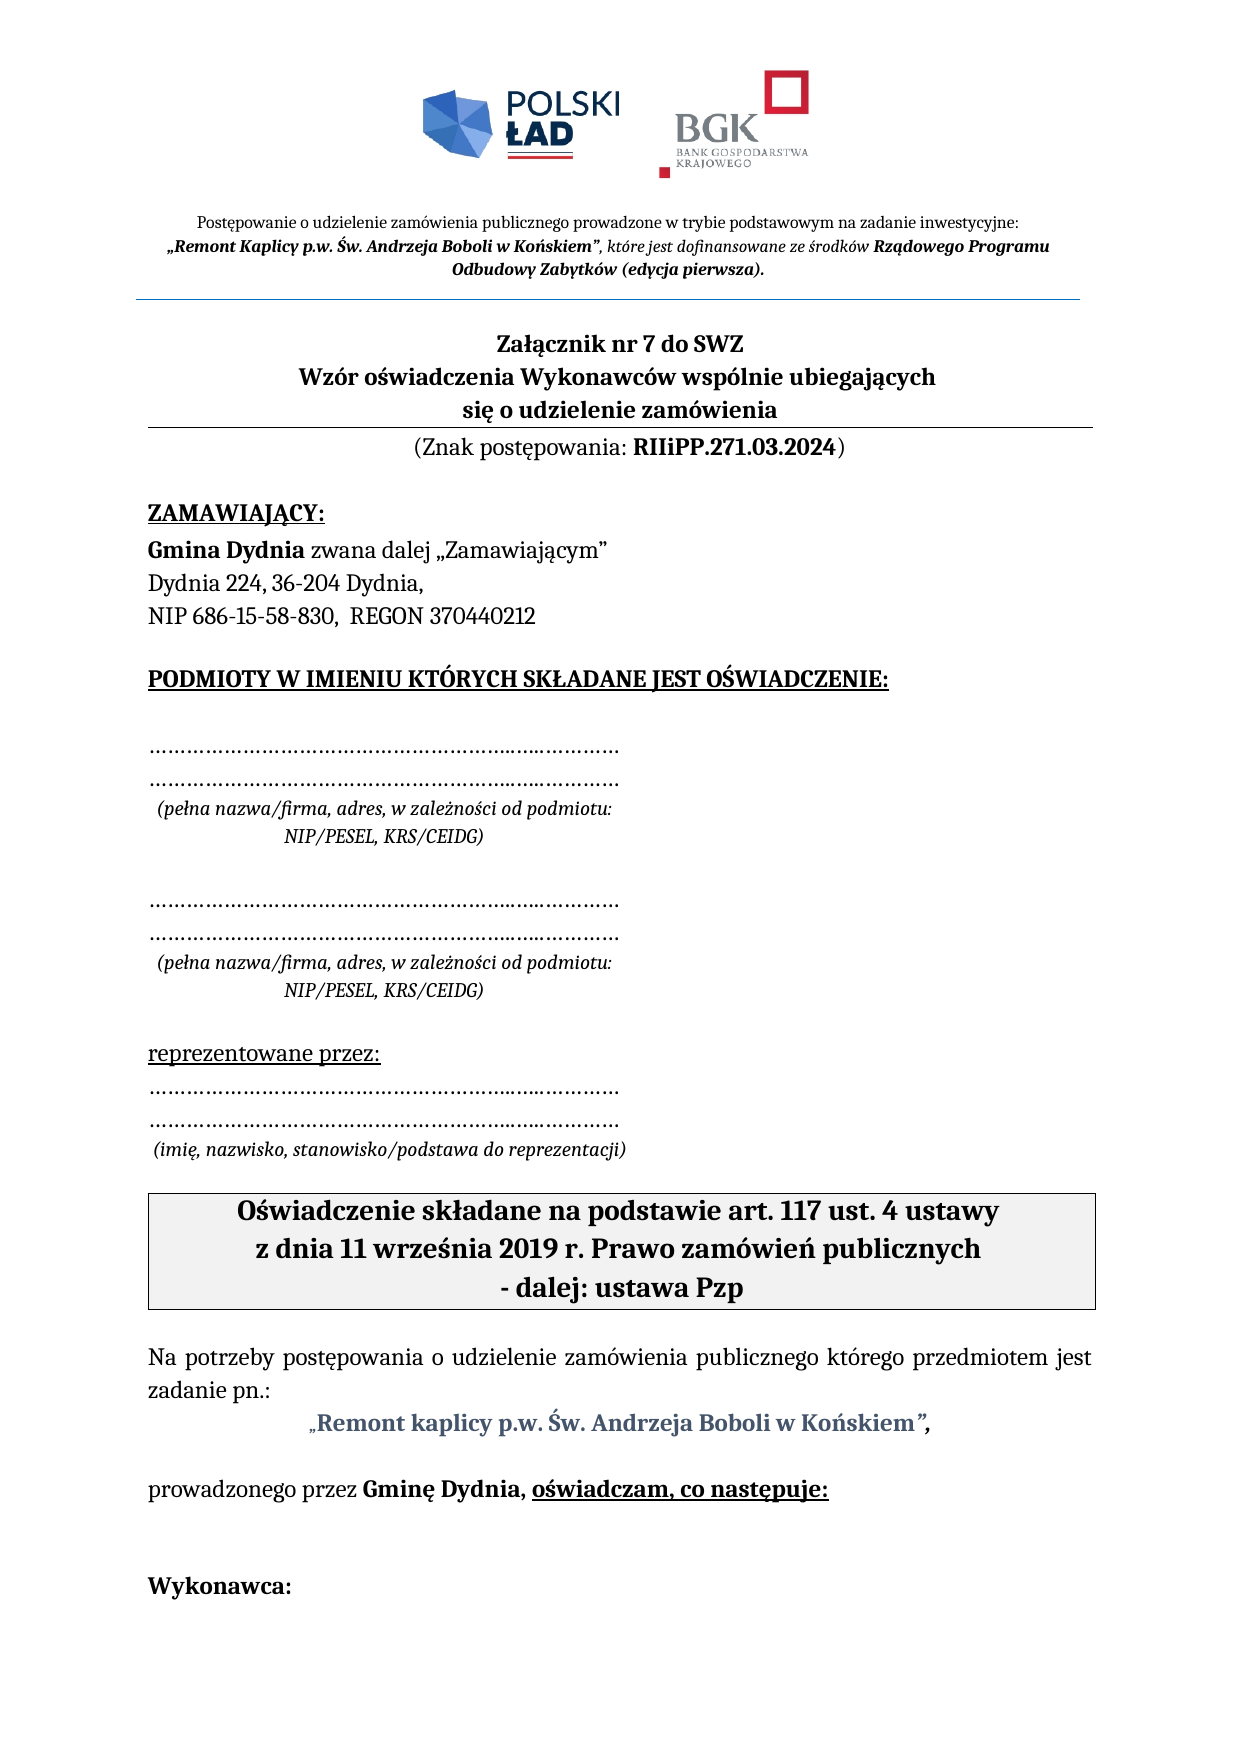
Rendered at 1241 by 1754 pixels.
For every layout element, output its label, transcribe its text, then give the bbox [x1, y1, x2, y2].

text NIP 686-15-58-830, REGON 370440212 [148, 598, 1093, 631]
text „Remont kaplicy p.w. Św. Andrzeja Boboli w Końskiem”, [148, 1409, 1093, 1438]
picture [411, 58, 829, 188]
text PODMIOTY W IMIENIU KTÓRYCH SKŁADANE JEST OŚWIADCZENIE: [148, 665, 1093, 693]
text Na potrzeby postępowania o udzielenie zamówienia publicznego którego przedmiotem jest zadanie pn.: [148, 1343, 1093, 1405]
text …………………………………………………..…..………… [148, 731, 651, 759]
text Dydnia 224, 36-204 Dydnia, [148, 565, 1093, 598]
text Wzór oświadczenia Wykonawców wspólnie ubiegających się o udzielenie zamówienia [148, 363, 1093, 427]
text …………………………………………………..…..………… [148, 1072, 651, 1101]
text (pełna nazwa/firma, adres, w zależności od podmiotu: NIP/PESEL, KRS/CEIDG) [148, 951, 621, 1002]
text ZAMAWIAJĄCY: [148, 498, 1093, 527]
text …………………………………………………..…..………… [148, 918, 651, 947]
text Załącznik nr 7 do SWZ [148, 330, 1093, 359]
text (imię, nazwisko, stanowisko/podstawa do reprezentacji) [148, 1138, 1093, 1162]
text (Znak postępowania: RIIiPP.271.03.2024) [166, 432, 1093, 461]
text …………………………………………………..…..………… [148, 885, 651, 914]
text (pełna nazwa/firma, adres, w zależności od podmiotu: NIP/PESEL, KRS/CEIDG) [148, 797, 621, 848]
table_header Oświadczenie składane na podstawie art. 117 ust. 4 ustawy z dnia 11 września 2019 r. Prawo zamówień publicznych - dalej: ustawa Pzp [149, 1194, 1095, 1309]
text reprezentowane przez: [148, 1039, 1093, 1068]
text …………………………………………………..…..………… [148, 764, 651, 793]
text …………………………………………………..…..………… [148, 1105, 651, 1134]
text prowadzonego przez Gminę Dydnia, oświadczam, co następuje: [148, 1475, 1084, 1504]
text Gmina Dydnia zwana dalej „Zamawiającym” [148, 531, 1093, 565]
text Wykonawca: [148, 1572, 651, 1601]
